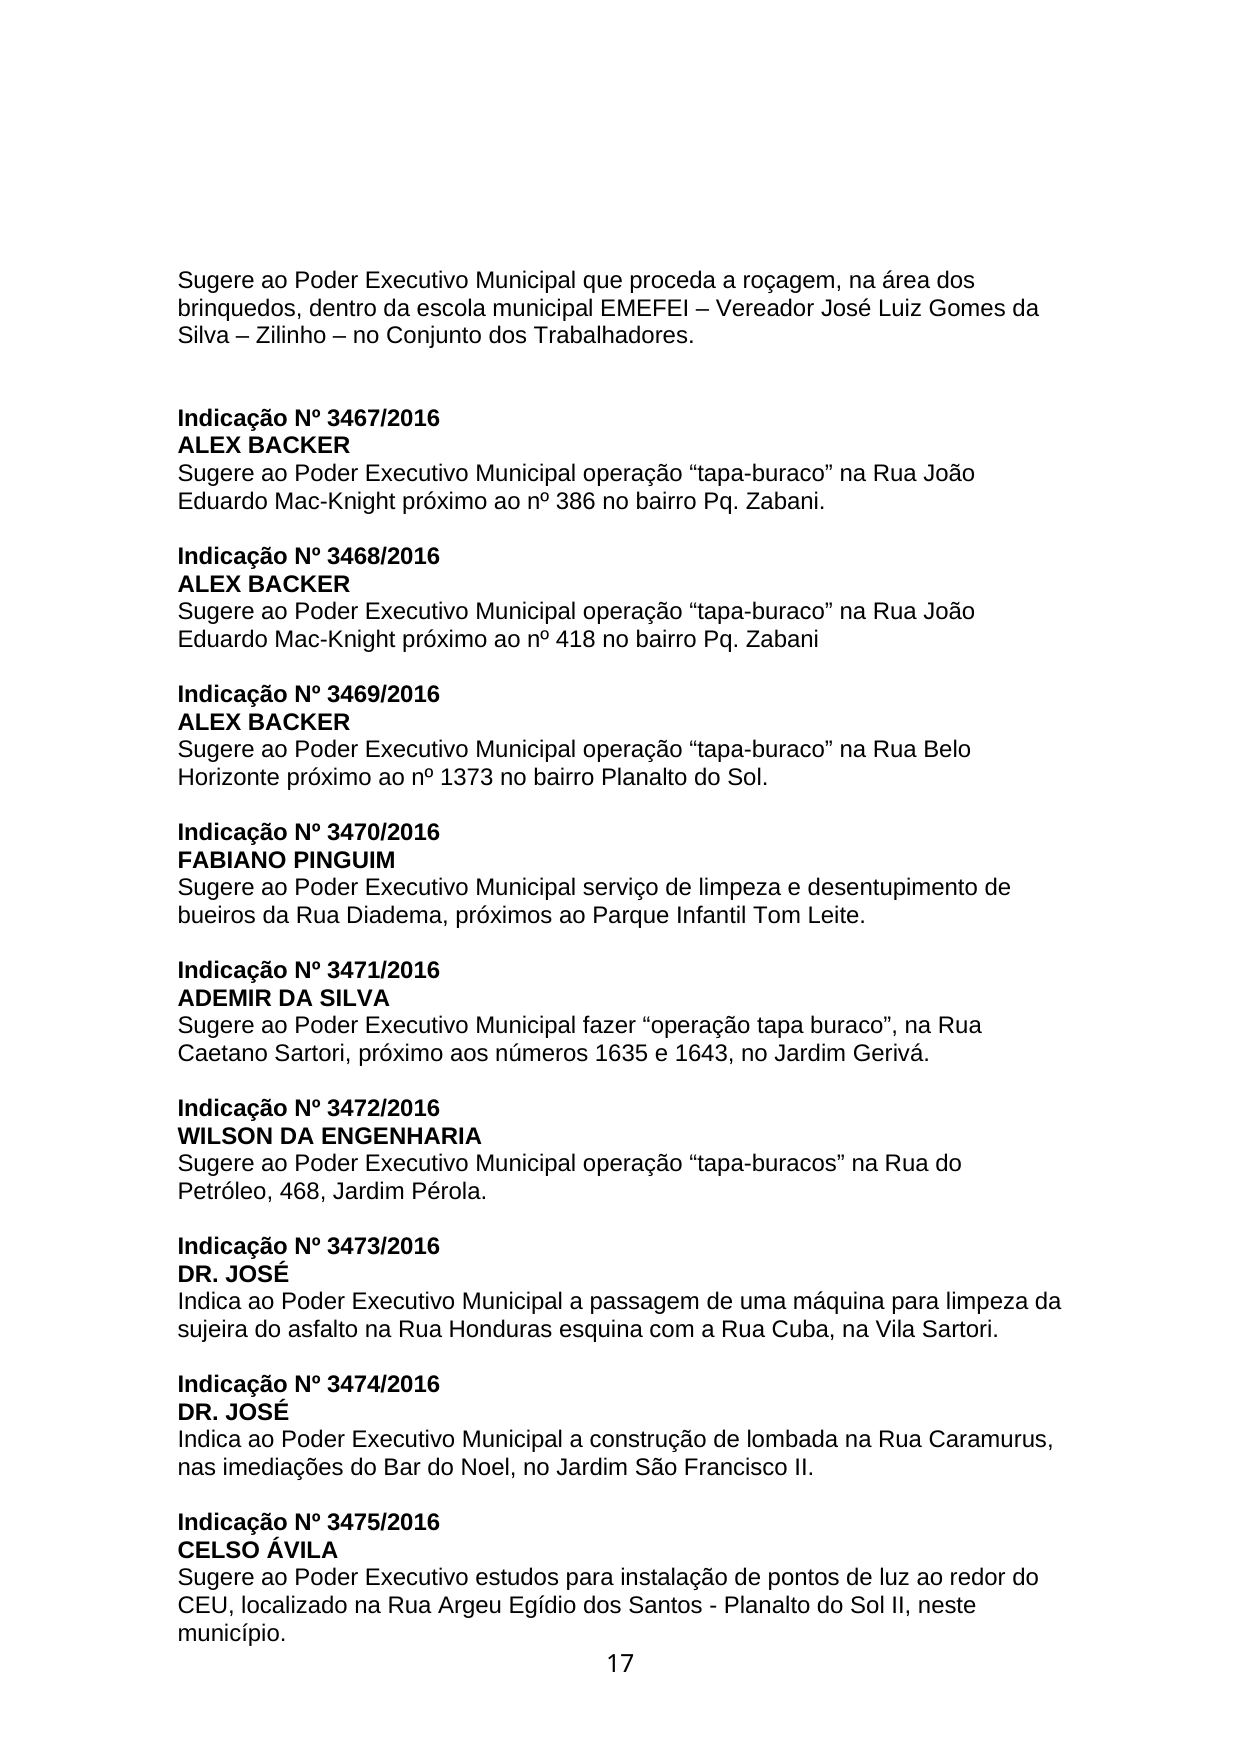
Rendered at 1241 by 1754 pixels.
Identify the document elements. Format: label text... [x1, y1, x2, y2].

text Indicação Nº 3469/2016 [177, 680, 1063, 707]
text Indicação Nº 3474/2016 [177, 1370, 1063, 1398]
text Indicação Nº 3472/2016 [177, 1094, 1063, 1122]
text FABIANO PINGUIM [177, 846, 1063, 873]
text Sugere ao Poder Executivo Municipal serviço de limpeza e desentupimento de bueiros da Rua Diadema, próximos ao Parque Infantil Tom Leite. [177, 873, 1063, 928]
text WILSON DA ENGENHARIA [177, 1122, 1063, 1149]
text Indica ao Poder Executivo Municipal a passagem de uma máquina para limpeza da sujeira do asfalto na Rua Honduras esquina com a Rua Cuba, na Vila Sartori. [177, 1287, 1063, 1342]
text Indica ao Poder Executivo Municipal a construção de lombada na Rua Caramurus, nas imediações do Bar do Noel, no Jardim São Francisco II. [177, 1425, 1063, 1480]
text Indicação Nº 3473/2016 [177, 1232, 1063, 1259]
text Indicação Nº 3467/2016 [177, 404, 1063, 431]
text DR. JOSÉ [177, 1398, 1063, 1425]
text ALEX BACKER [177, 431, 1063, 459]
text DR. JOSÉ [177, 1259, 1063, 1287]
text ALEX BACKER [177, 569, 1063, 597]
text Sugere ao Poder Executivo Municipal fazer “operação tapa buraco”, na Rua Caetano Sartori, próximo aos números 1635 e 1643, no Jardim Gerivá. [177, 1011, 1063, 1066]
text CELSO ÁVILA [177, 1536, 1063, 1563]
text Indicação Nº 3471/2016 [177, 956, 1063, 983]
text ALEX BACKER [177, 707, 1063, 735]
text Sugere ao Poder Executivo Municipal operação “tapa-buraco” na Rua João Eduardo Mac-Knight próximo ao nº 418 no bairro Pq. Zabani [177, 597, 1063, 652]
text Sugere ao Poder Executivo estudos para instalação de pontos de luz ao redor do CEU, localizado na Rua Argeu Egídio dos Santos - Planalto do Sol II, neste município. [177, 1563, 1063, 1646]
text Indicação Nº 3475/2016 [177, 1508, 1063, 1536]
text Indicação Nº 3470/2016 [177, 818, 1063, 846]
text Indicação Nº 3468/2016 [177, 542, 1063, 569]
text Sugere ao Poder Executivo Municipal que proceda a roçagem, na área dos brinquedos, dentro da escola municipal EMEFEI – Vereador José Luiz Gomes da Silva – Zilinho – no Conjunto dos Trabalhadores. [177, 266, 1063, 349]
text Sugere ao Poder Executivo Municipal operação “tapa-buraco” na Rua Belo Horizonte próximo ao nº 1373 no bairro Planalto do Sol. [177, 735, 1063, 790]
text ADEMIR DA SILVA [177, 983, 1063, 1011]
text Sugere ao Poder Executivo Municipal operação “tapa-buracos” na Rua do Petróleo, 468, Jardim Pérola. [177, 1149, 1063, 1204]
text Sugere ao Poder Executivo Municipal operação “tapa-buraco” na Rua João Eduardo Mac-Knight próximo ao nº 386 no bairro Pq. Zabani. [177, 459, 1063, 514]
